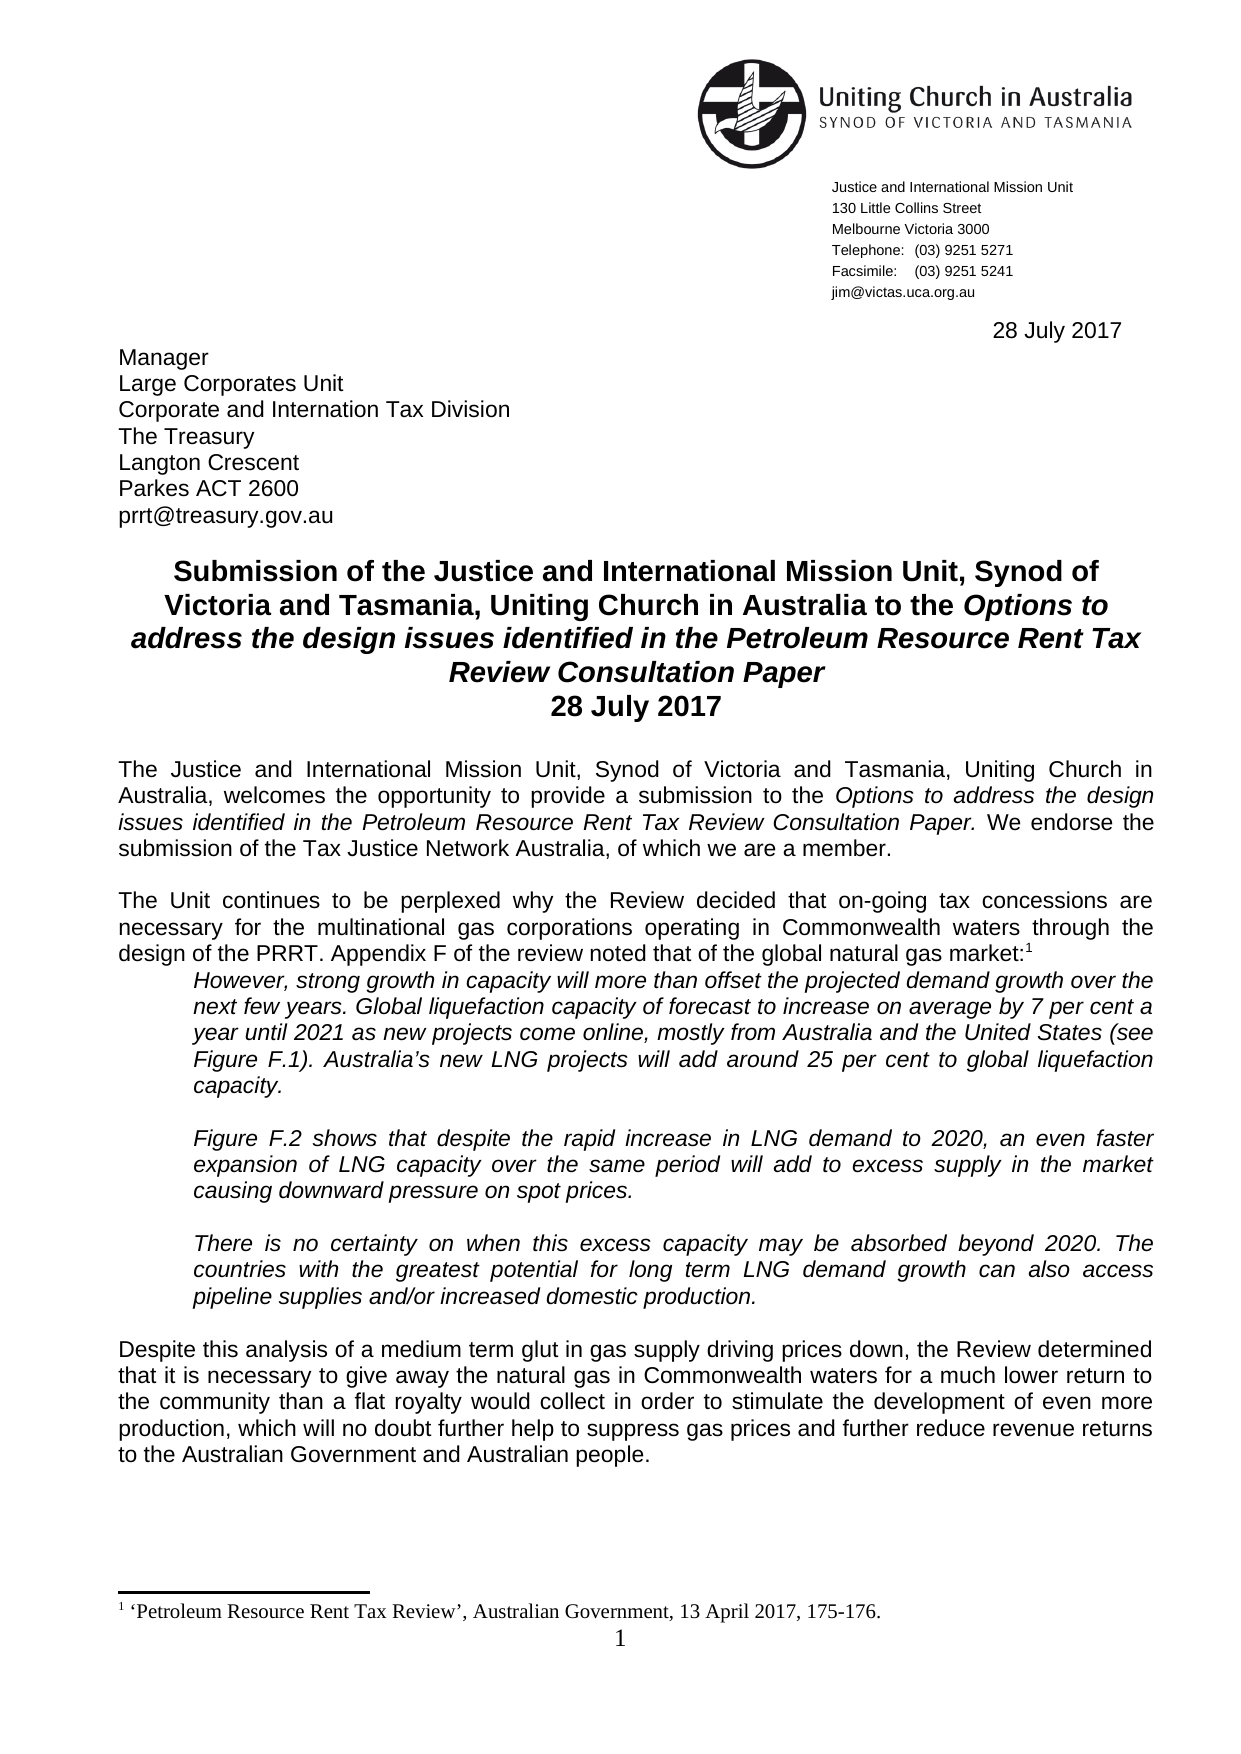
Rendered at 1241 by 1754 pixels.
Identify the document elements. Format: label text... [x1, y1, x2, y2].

text Corporate and Internation Tax Division [118, 396, 1122, 423]
text prrt@treasury.gov.au [118, 502, 1122, 528]
text 28 July 2017 [118, 689, 1154, 722]
text Langton Crescent [118, 449, 1122, 475]
picture [694, 56, 1135, 171]
text 28 July 2017 [118, 118, 1122, 344]
text Parkes ACT 2600 [118, 475, 1122, 502]
text Submission of the Justice and International Mission Unit, Synod of Victoria and Tasmania, Uniting Church in Australia to the Options to address the design issues identified in the Petroleum Resource Rent Tax Review Consultation Paper [118, 554, 1154, 689]
text Manager [118, 344, 1122, 370]
text There is no certainty on when this excess capacity may be absorbed beyond 2020. The countries with the greatest potential for long term LNG demand growth can also access pipeline supplies and/or increased domestic production. [193, 1230, 1154, 1309]
text However, strong growth in capacity will more than offset the projected demand growth over the next few years. Global liquefaction capacity of forecast to increase on average by 7 per cent a year until 2021 as new projects come online, mostly from Australia and the United States (see Figure F.1). Australia’s new LNG projects will add around 25 per cent to global liquefaction capacity. [193, 967, 1154, 1098]
text The Unit continues to be perplexed why the Review decided that on-going tax concessions are necessary for the multinational gas corporations operating in Commonwealth waters through the design of the PRRT. Appendix F of the review noted that of the global natural gas market: [118, 887, 1154, 967]
text The Justice and International Mission Unit, Synod of Victoria and Tasmania, Uniting Church in Australia, welcomes the opportunity to provide a submission to the Options to address the design issues identified in the Petroleum Resource Rent Tax Review Consultation Paper. We endorse the submission of the Tax Justice Network Australia, of which we are a member. [118, 756, 1154, 861]
text Large Corporates Unit [118, 370, 1122, 396]
text The Treasury [118, 423, 1122, 449]
text Figure F.2 shows that despite the rapid increase in LNG demand to 2020, an even faster expansion of LNG capacity over the same period will add to excess supply in the market causing downward pressure on spot prices. [193, 1125, 1154, 1204]
text Despite this analysis of a medium term glut in gas supply driving prices down, the Review determined that it is necessary to give away the natural gas in Commonwealth waters for a much lower return to the community than a flat royalty would collect in order to stimulate the development of even more production, which will no doubt further help to suppress gas prices and further reduce revenue returns to the Australian Government and Australian people. [118, 1336, 1154, 1467]
